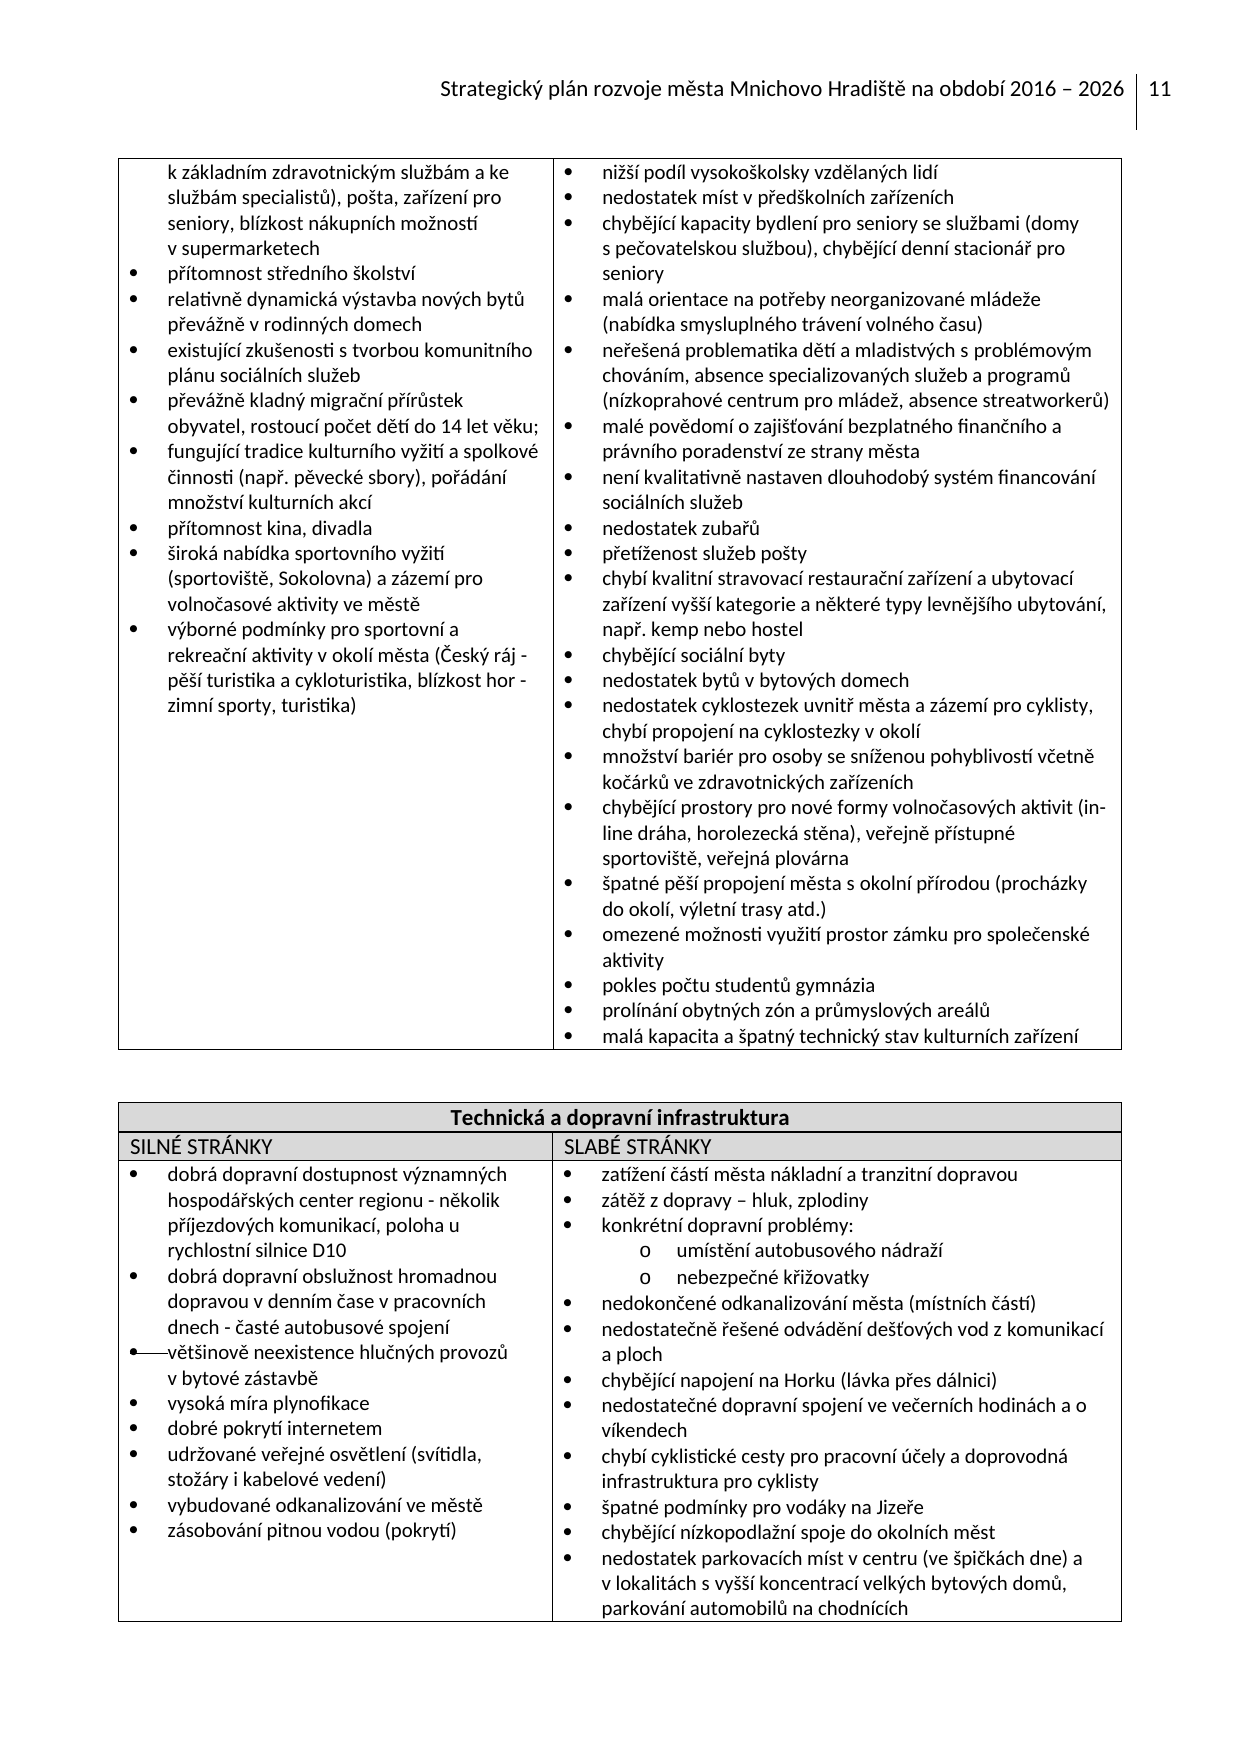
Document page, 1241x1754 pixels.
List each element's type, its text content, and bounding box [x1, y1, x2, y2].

table_cell SILNÉ STRÁNKY [119, 1133, 552, 1160]
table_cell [554, 159, 1121, 1048]
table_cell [119, 1161, 552, 1621]
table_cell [553, 1161, 1121, 1621]
table_cell SLABÉ STRÁNKY [553, 1133, 1121, 1160]
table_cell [119, 159, 553, 1048]
table_header Technická a dopravní infrastruktura [119, 1103, 1121, 1131]
